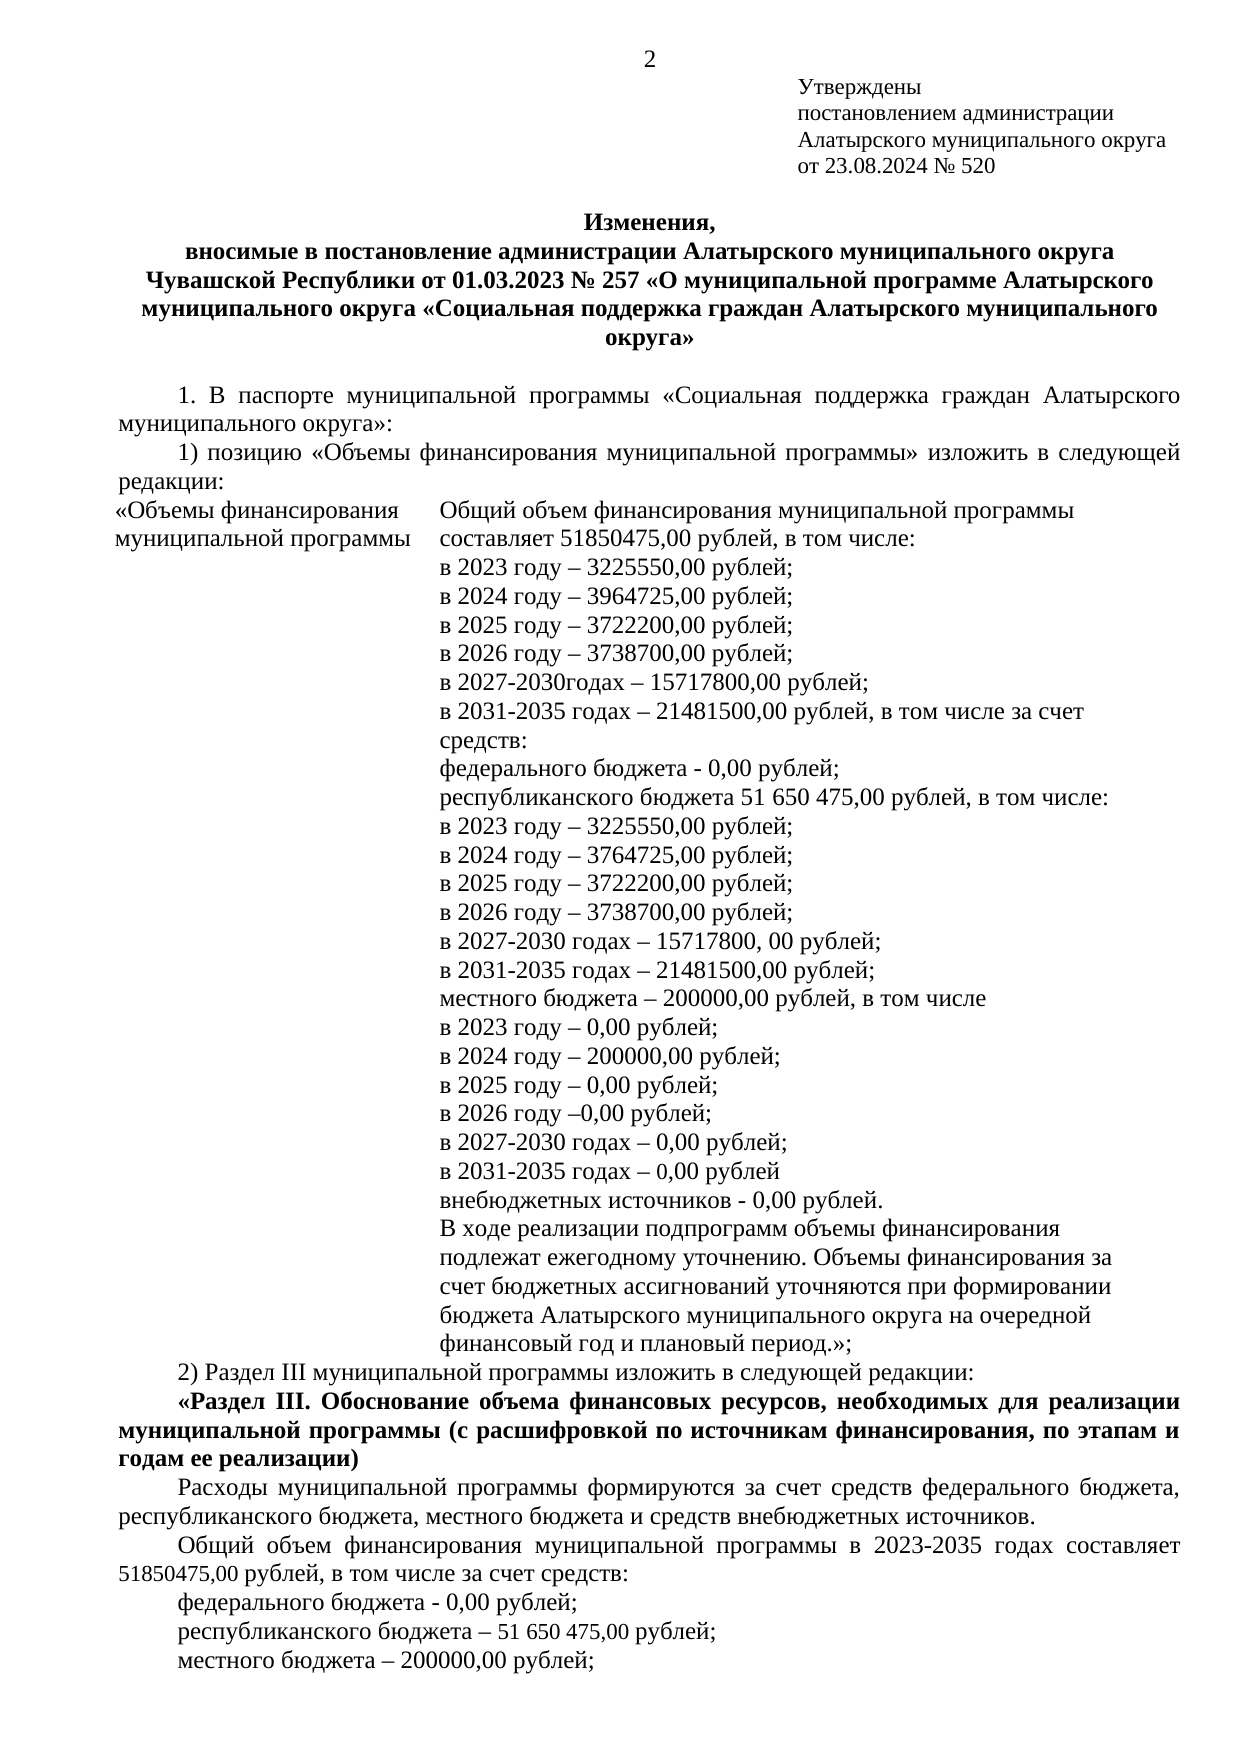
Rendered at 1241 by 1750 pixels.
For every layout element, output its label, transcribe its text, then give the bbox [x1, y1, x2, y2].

subtitle 2) Раздел III муниципальной программы изложить в следующей редакции: [118, 1357, 1181, 1386]
text постановлением администрации [797, 99, 1181, 126]
text местного бюджета – 200000,00 рублей; [118, 1645, 1181, 1673]
text от 23.08.2024 № 520 [797, 152, 1181, 178]
text республиканского бюджета – 51 650 475,00 рублей; [118, 1616, 1181, 1645]
subtitle 1) позицию «Объемы финансирования муниципальной программы» изложить в следующей редакции: [118, 437, 1181, 495]
table_header «Объемы финансирования муниципальной программы [103, 495, 428, 1357]
text Алатырского муниципального округа [797, 126, 1181, 152]
text Расходы муниципальной программы формируются за счет средств федерального бюджета, республиканского бюджета, местного бюджета и средств внебюджетных источников. [118, 1472, 1181, 1530]
text «Раздел III. Обоснование объема финансовых ресурсов, необходимых для реализации муниципальной программы (с расшифровкой по источникам финансирования, по этапам и годам ее реализации) [118, 1386, 1181, 1472]
table_header Общий объем финансирования муниципальной программы составляет 51850475,00 рублей, в том числе: в 2023 году – 3225550,00 рублей; в 2024 году – 3964725,00 рублей; в 2025 году – 3722200,00 рублей; в 2026 году – 3738700,00 рублей; в 2027-2030годах – 15717800,00 рублей; в 2031-2035 годах – 21481500,00 рублей, в том числе за счет средств: федерального бюджета - 0,00 рублей; республиканского бюджета 51 650 475,00 рублей, в том числе: в 2023 году – 3225550,00 рублей; в 2024 году – 3764725,00 рублей; в 2025 году – 3722200,00 рублей; в 2026 году – 3738700,00 рублей; в 2027-2030 годах – 15717800, 00 рублей; в 2031-2035 годах – 21481500,00 рублей; местного бюджета – 200000,00 рублей, в том числе в 2023 году – 0,00 рублей; в 2024 году – 200000,00 рублей; в 2025 году – 0,00 рублей; в 2026 году –0,00 рублей; в 2027-2030 годах – 0,00 рублей; в 2031-2035 годах – 0,00 рублей внебюджетных источников - 0,00 рублей. В ходе реализации подпрограмм объемы финансирования подлежат ежегодному уточнению. Объемы финансирования за счет бюджетных ассигнований уточняются при формировании бюджета Алатырского муниципального округа на очередной финансовый год и плановый период.»; [428, 495, 1166, 1357]
subtitle 1. В паспорте муниципальной программы «Социальная поддержка граждан Алатырского муниципального округа»: [118, 380, 1181, 437]
text федерального бюджета - 0,00 рублей; [118, 1587, 1181, 1616]
text Изменения, [118, 207, 1181, 236]
subtitle вносимые в постановление администрации Алатырского муниципального округа Чувашской Республики от 01.03.2023 № 257 «О муниципальной программе Алатырского муниципального округа «Социальная поддержка граждан Алатырского муниципального округа» [118, 236, 1181, 351]
text Общий объем финансирования муниципальной программы в 2023-2035 годах составляет 51850475,00 рублей, в том числе за счет средств: [118, 1530, 1181, 1587]
text Утверждены [797, 73, 1181, 99]
